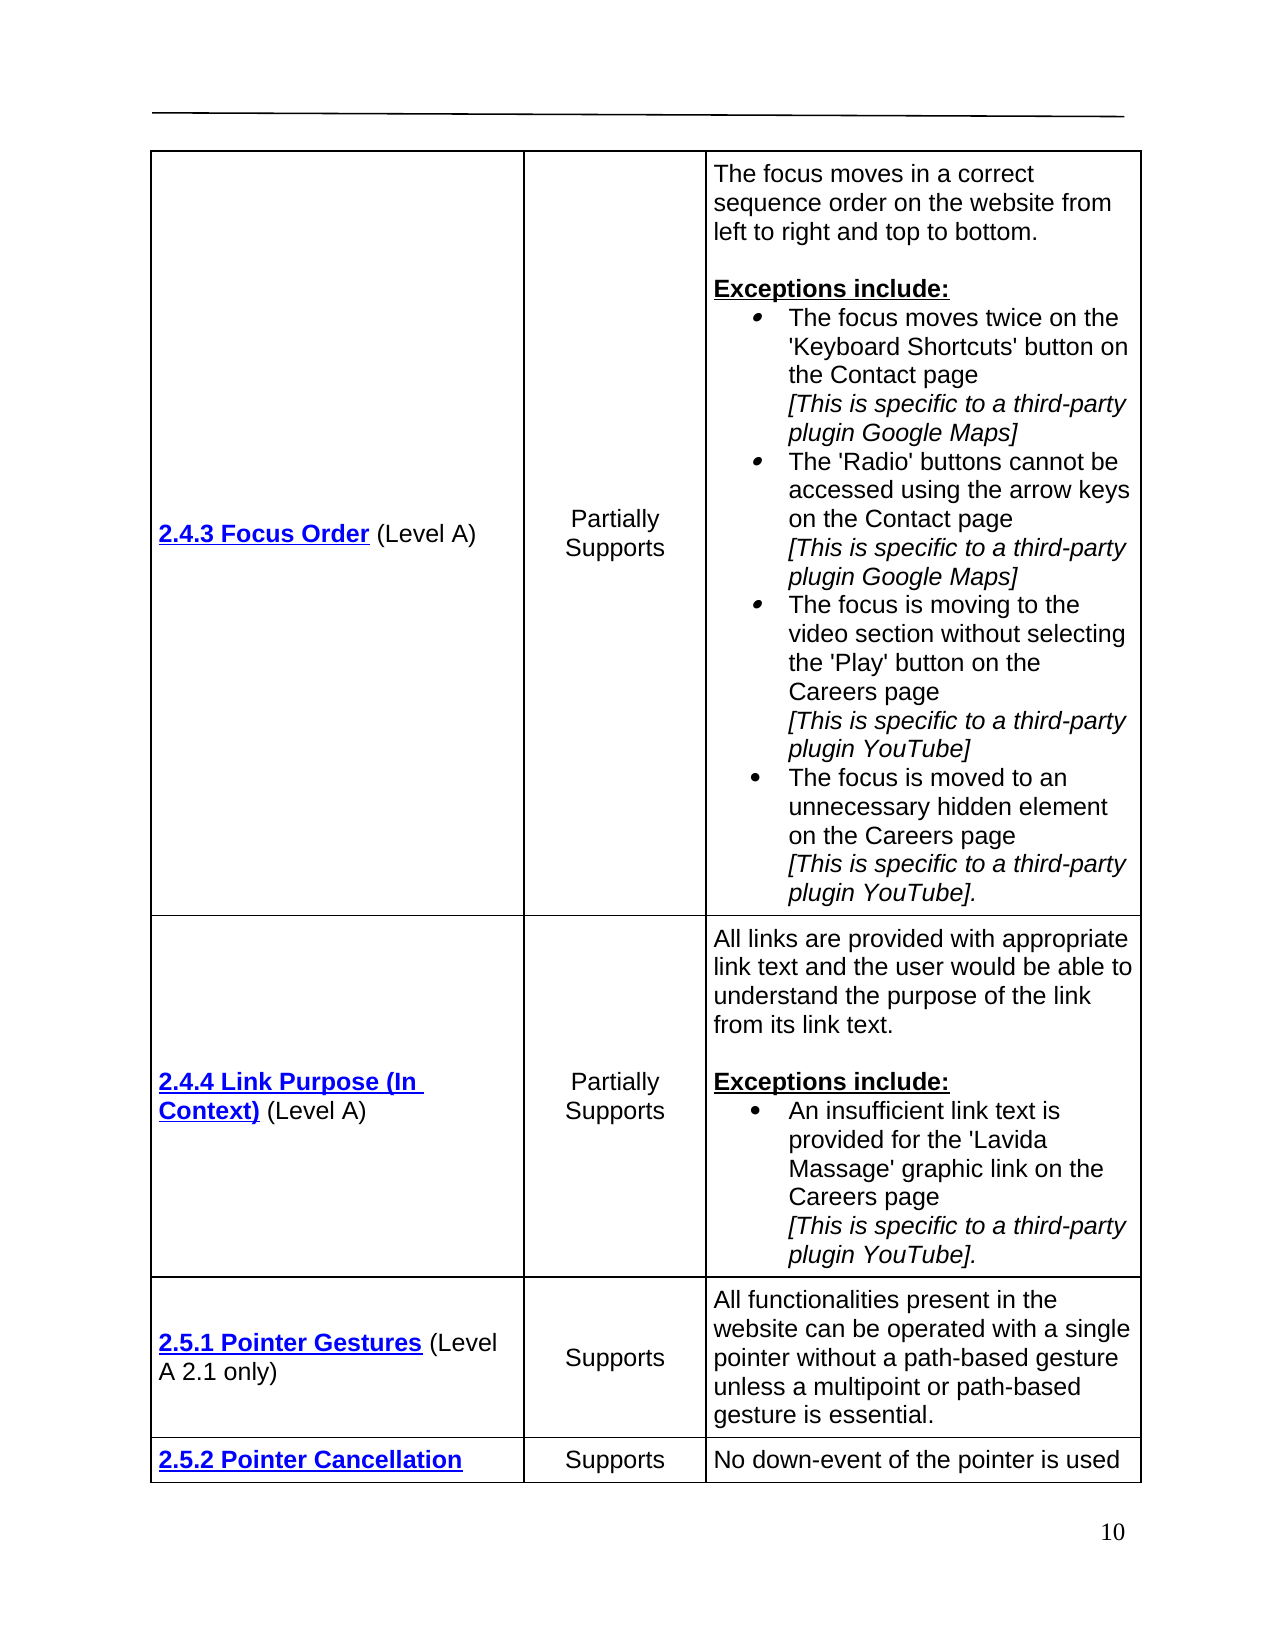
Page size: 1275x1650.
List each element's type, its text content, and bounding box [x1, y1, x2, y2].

table_cell 2.4.4 Link Purpose (In Context) (Level A) [152, 916, 523, 1276]
table_cell 2.4.3 Focus Order (Level A) [152, 152, 523, 914]
table_cell All links are provided with appropriate link text and the user would be able to understand the purpose of the link from its link text. Exceptions include: An insufficient link text is provided for the 'Lavida Massage' graphic link on the Careers page [This is specific to a third-party plugin YouTube]. [707, 916, 1140, 1276]
table_cell Supports [525, 1278, 705, 1436]
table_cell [707, 1438, 1140, 1482]
table_cell 2.5.1 Pointer Gestures (Level A 2.1 only) [152, 1278, 523, 1436]
table_cell Partially Supports [525, 152, 705, 914]
table_cell All functionalities present in the website can be operated with a single pointer without a path-based gesture unless a multipoint or path-based gesture is essential. [707, 1278, 1140, 1436]
table_cell Partially Supports [525, 916, 705, 1276]
table_cell Supports [525, 1438, 705, 1482]
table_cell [152, 1438, 523, 1482]
table_cell The focus moves in a correct sequence order on the website from left to right and top to bottom. Exceptions include: The focus moves twice on the 'Keyboard Shortcuts' button on the Contact page [This is specific to a third-party plugin Google Maps] The 'Radio' buttons cannot be accessed using the arrow keys on the Contact page [This is specific to a third-party plugin Google Maps] The focus is moving to the video section without selecting the 'Play' button on the Careers page [This is specific to a third-party plugin YouTube] The focus is moved to an unnecessary hidden element on the Careers page [This is specific to a third-party plugin YouTube]. [707, 152, 1140, 914]
